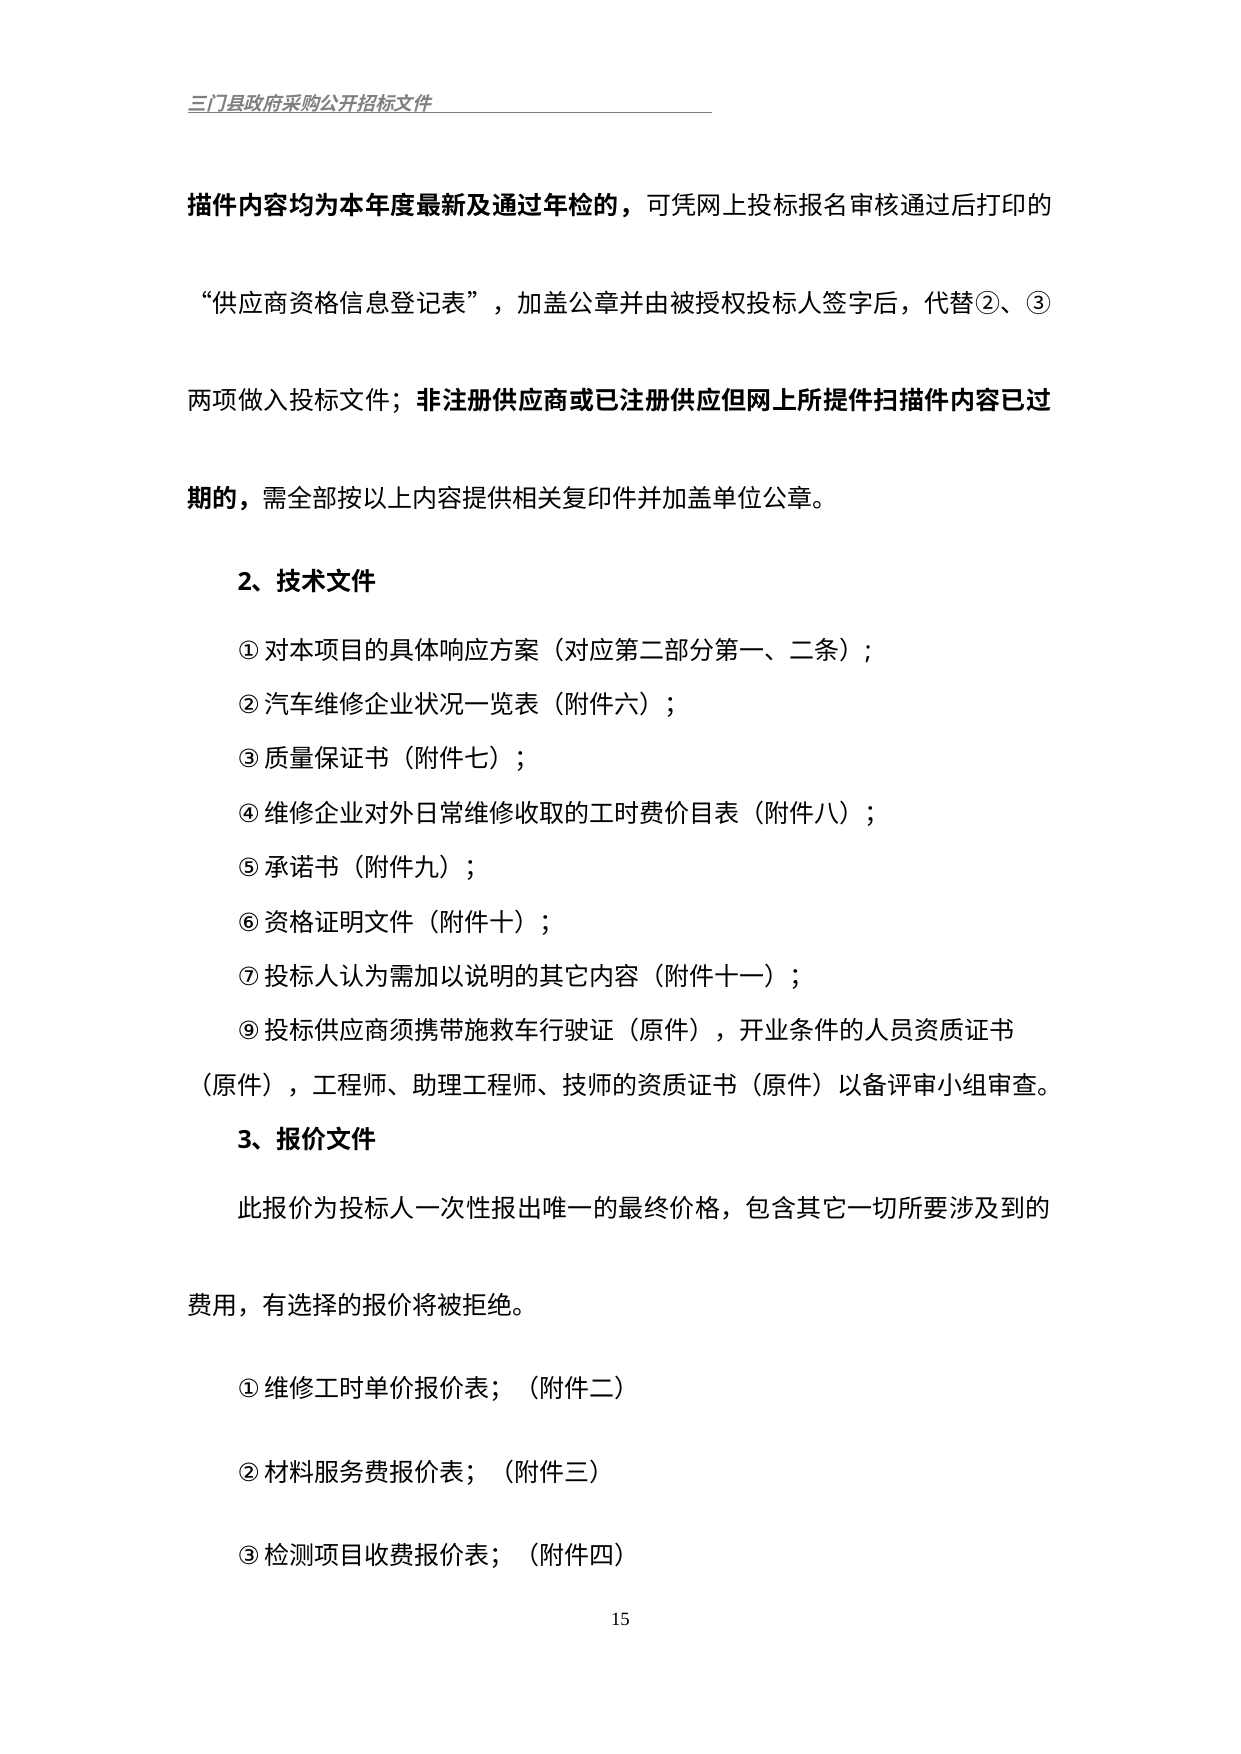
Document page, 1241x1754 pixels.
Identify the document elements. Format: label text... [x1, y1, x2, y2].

text ⑦投标人认为需加以说明的其它内容（附件十一）； [187, 956, 1053, 993]
text ①对本项目的具体响应方案（对应第二部分第一、二条）; [187, 630, 1053, 666]
text ③检测项目收费报价表；（附件四） [187, 1521, 1053, 1586]
text 3、报价文件 [187, 1119, 1053, 1156]
text 2、技术文件 [187, 547, 1053, 612]
text ③质量保证书（附件七）； [187, 739, 1053, 775]
text ⑤承诺书（附件九）； [187, 848, 1053, 884]
text ④维修企业对外日常维修收取的工时费价目表（附件八）； [187, 793, 1053, 829]
text ⑥资格证明文件（附件十）； [187, 902, 1053, 938]
text 此报价为投标人一次性报出唯一的最终价格，包含其它一切所要涉及到的费用，有选择的报价将被拒绝。 [187, 1174, 1053, 1336]
text ①维修工时单价报价表；（附件二） [187, 1354, 1053, 1419]
text ②材料服务费报价表；（附件三） [187, 1438, 1053, 1503]
text ⑨投标供应商须携带施救车行驶证（原件），开业条件的人员资质证书（原件），工程师、助理工程师、技师的资质证书（原件）以备评审小组审查。 [187, 1011, 1053, 1101]
text ②汽车维修企业状况一览表（附件六）； [187, 684, 1053, 721]
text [187, 171, 1053, 529]
